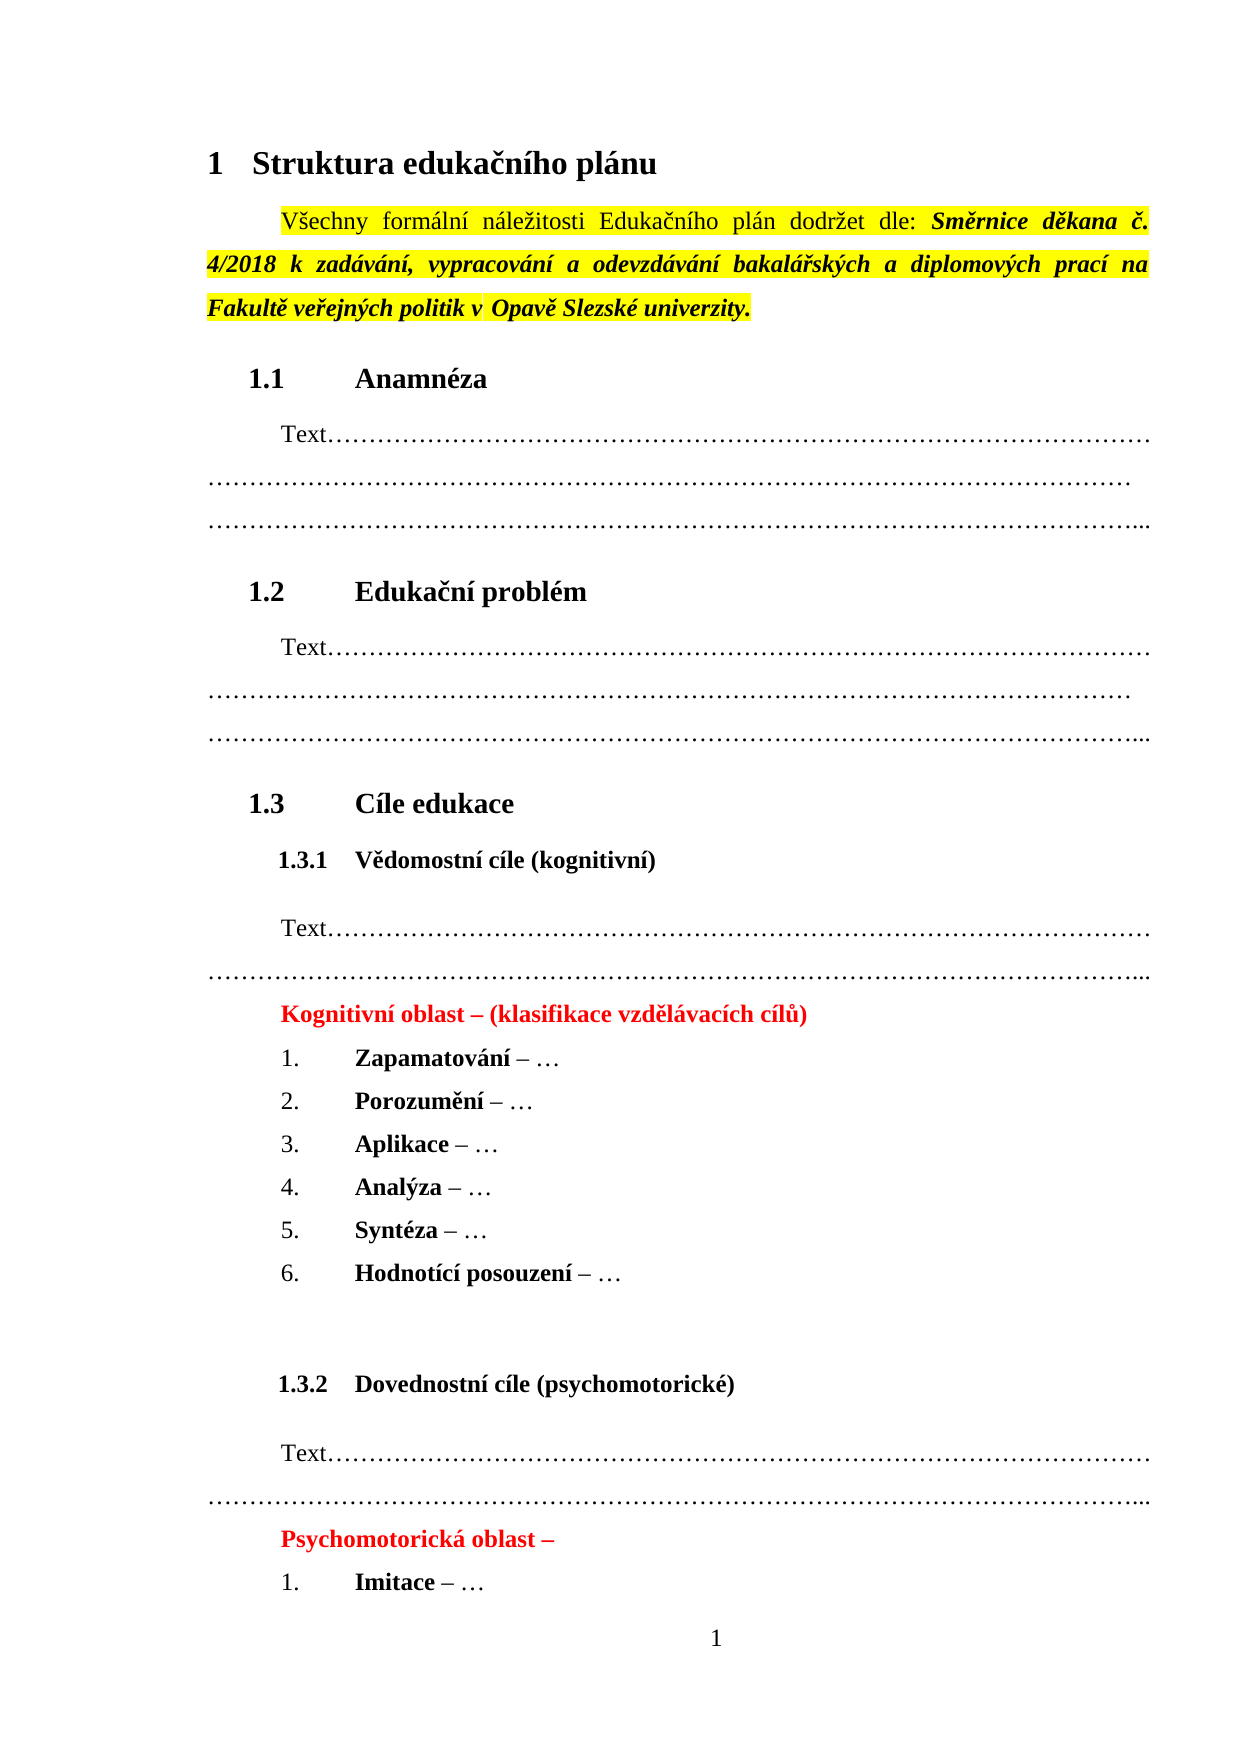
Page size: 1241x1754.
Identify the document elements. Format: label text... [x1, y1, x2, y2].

text 4. Analýza – … [207, 1172, 1152, 1201]
subtitle Vědomostní cíle (kognitivní) [278, 845, 1152, 874]
text Psychomotorická oblast – [207, 1524, 1152, 1553]
text Text…………………………………………………………………………………………………………………………………………………………………………………………... [207, 913, 1152, 985]
text Text……………………………………………………………………………………………………………………………………………………………………………………………………………………………………………………………………………………………... [207, 632, 1152, 747]
subtitle Cíle edukace [248, 787, 1152, 820]
text 5. Syntéza – … [207, 1215, 1152, 1244]
text 2. Porozumění – … [207, 1086, 1152, 1114]
text Kognitivní oblast – (klasifikace vzdělávacích cílů) [207, 999, 1152, 1028]
text Text…………………………………………………………………………………………………………………………………………………………………………………………... [207, 1438, 1152, 1509]
text Text……………………………………………………………………………………………………………………………………………………………………………………………………………………………………………………………………………………………... [207, 419, 1152, 534]
text 1. Zapamatování – … [207, 1043, 1152, 1071]
text Všechny formální náležitosti Edukačního plán dodržet dle: Směrnice děkana č. 4/2018 k zadávání, vypracování a odevzdávání bakalářských a diplomových prací na Fakultě veřejných politik v Opavě Slezské univerzity. [207, 206, 1152, 321]
subtitle Anamnéza [248, 361, 1152, 394]
text 6. Hodnotící posouzení – … [207, 1258, 1152, 1287]
subtitle Edukační problém [248, 574, 1152, 607]
text 1. Imitace – … [207, 1567, 1152, 1596]
subtitle Dovednostní cíle (psychomotorické) [278, 1369, 1152, 1398]
text 3. Aplikace – … [207, 1129, 1152, 1158]
subtitle Struktura edukačního plánu [207, 143, 1152, 181]
